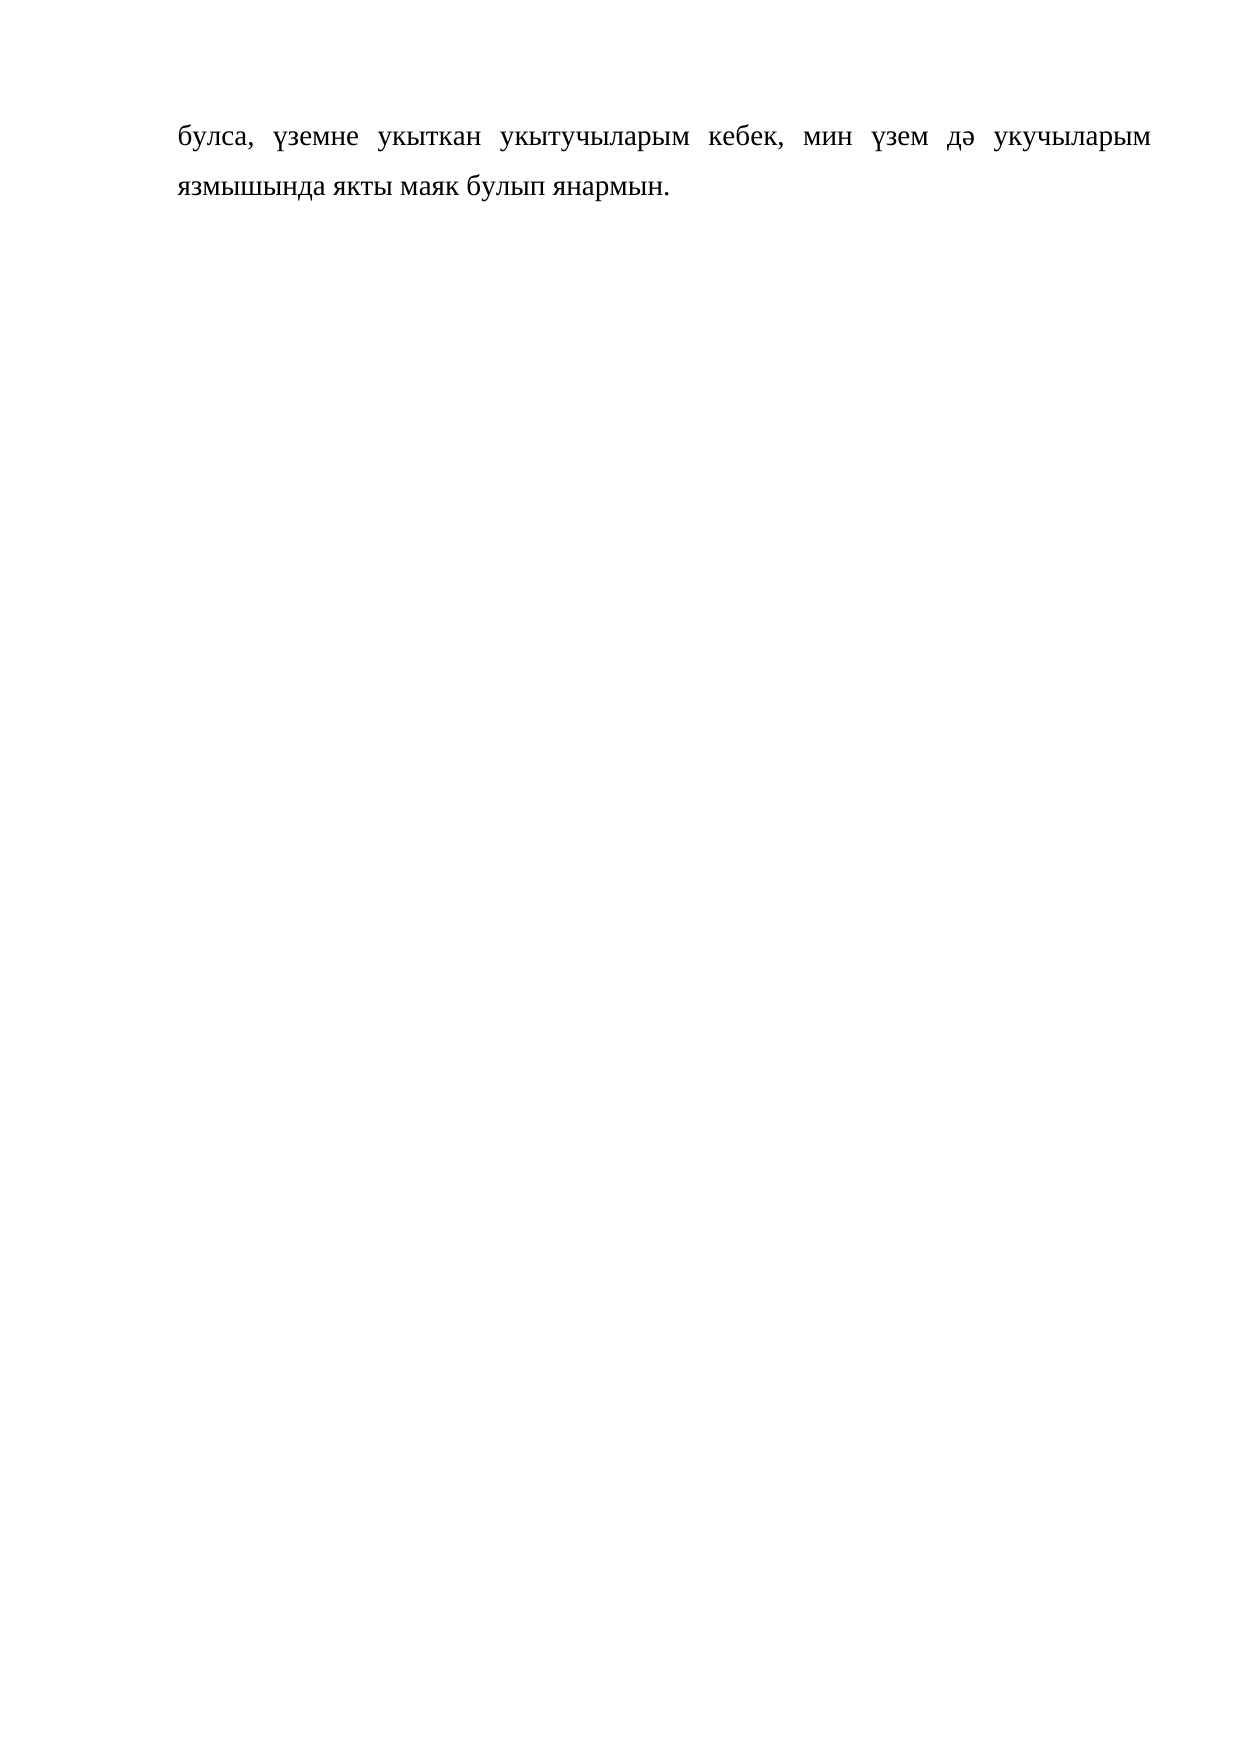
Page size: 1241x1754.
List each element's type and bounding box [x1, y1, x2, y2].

text [177, 118, 1152, 202]
